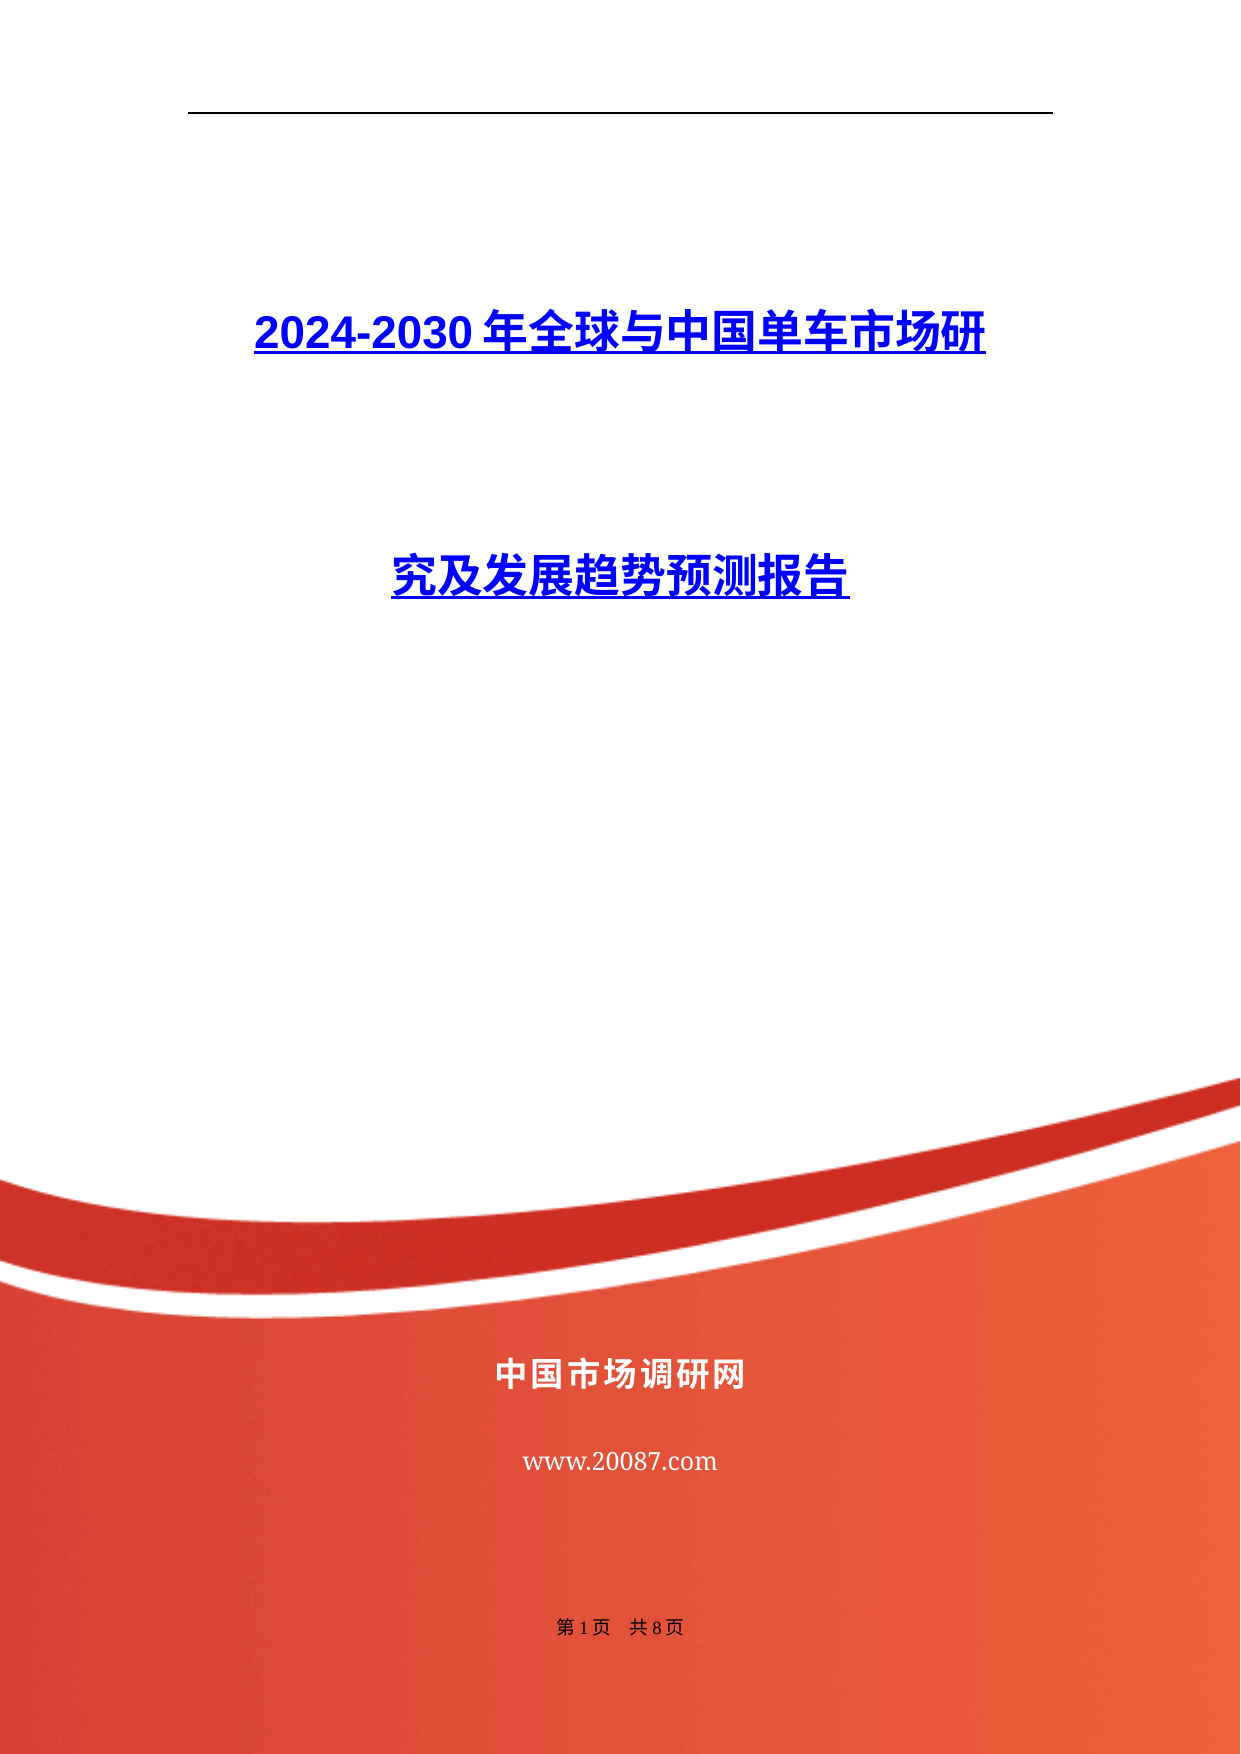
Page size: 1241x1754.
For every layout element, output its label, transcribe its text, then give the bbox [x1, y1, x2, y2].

subtitle 中国市场调研网 [187, 1339, 1053, 1404]
text www.20087.com [187, 1428, 1053, 1493]
picture [0, 1006, 1241, 1754]
table_header 2024-2030年全球与中国单车市场研究及发展趋势预测报告 [188, 207, 1053, 773]
